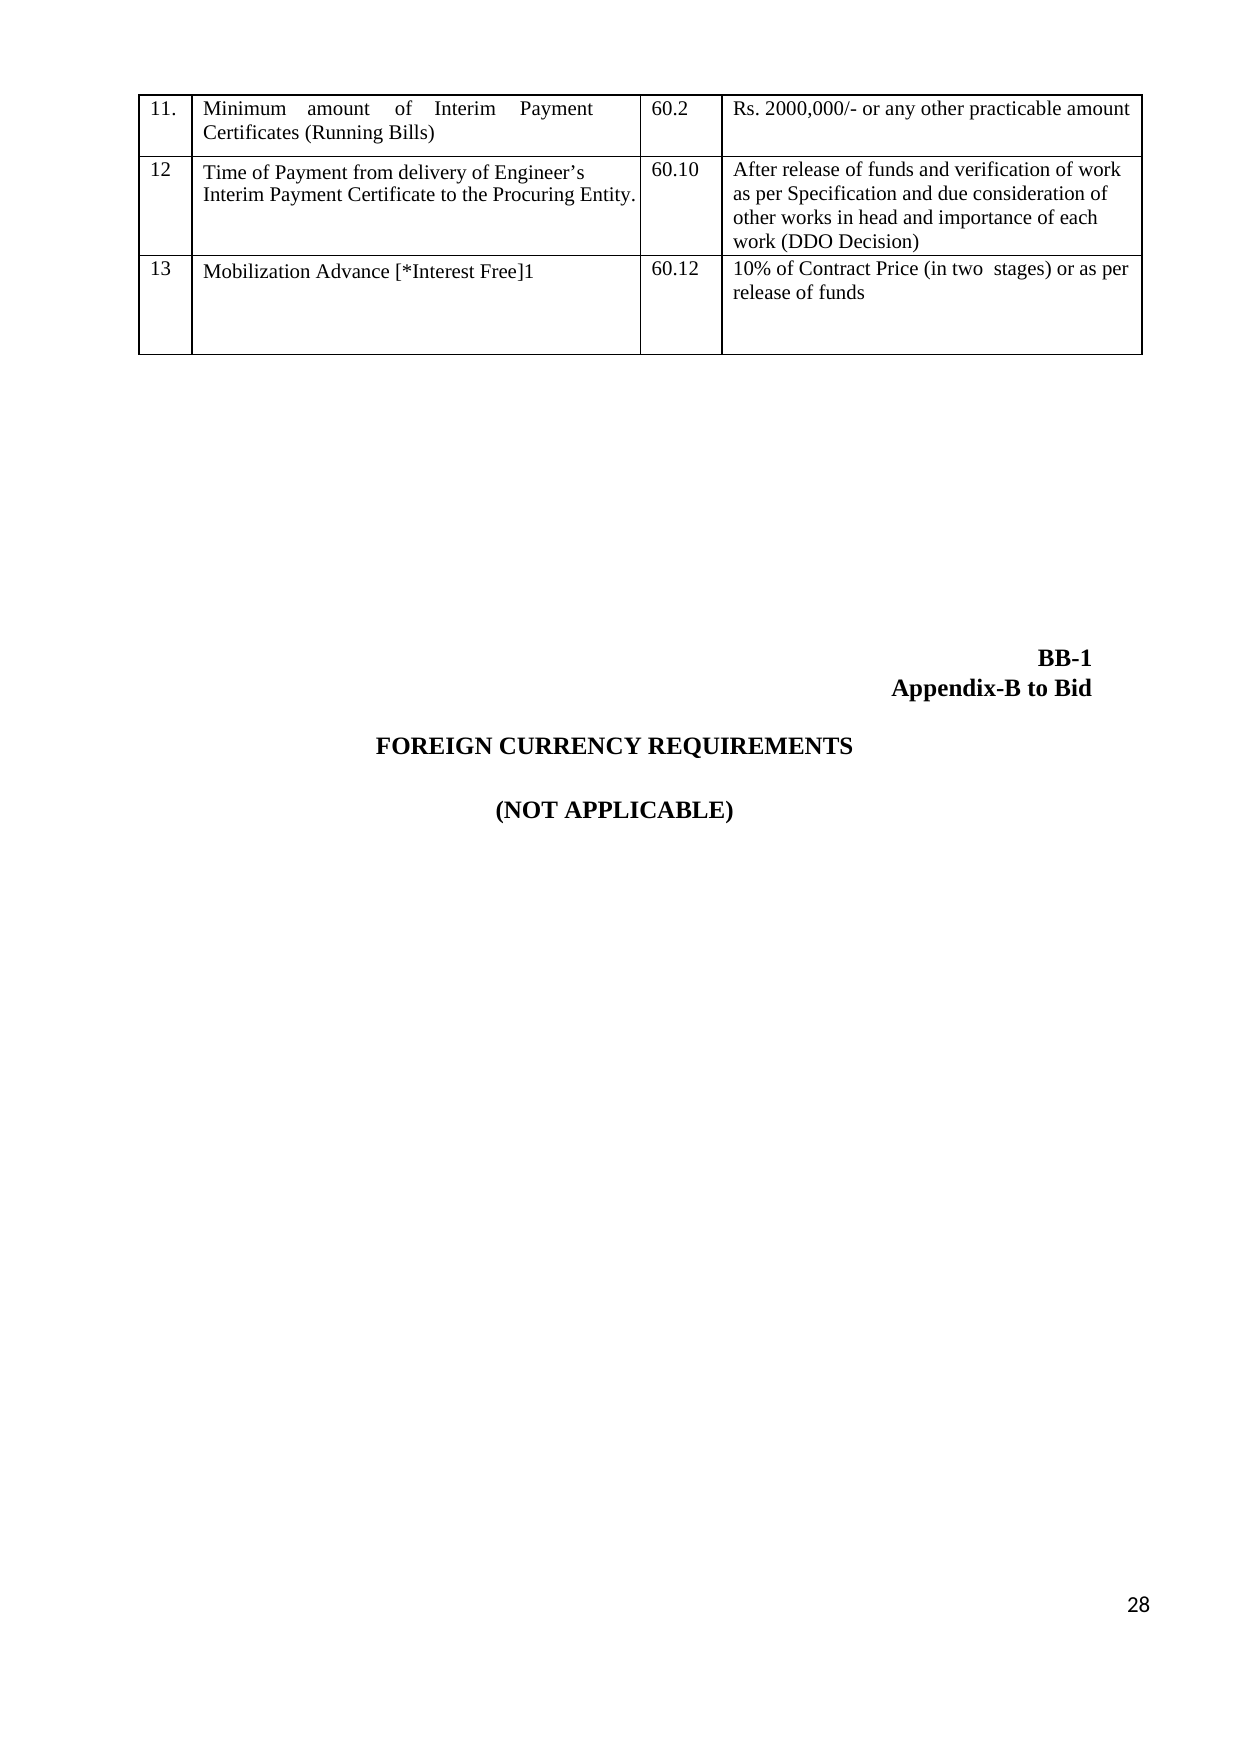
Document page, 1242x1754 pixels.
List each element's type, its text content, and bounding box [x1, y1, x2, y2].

table_cell Mobilization Advance [*Interest Free]1 [193, 256, 640, 354]
table_cell Minimum amount of Interim Payment Certificates (Running Bills) [193, 96, 640, 156]
text FOREIGN CURRENCY REQUIREMENTS [365, 731, 864, 760]
table_cell 10% of Contract Price (in two stages) or as per release of funds [723, 256, 1141, 354]
text (NOT APPLICABLE) [365, 795, 864, 823]
text Appendix-B to Bid [127, 672, 1092, 701]
table_cell Rs. 2000,000/- or any other practicable amount [723, 96, 1141, 156]
table_cell After release of funds and verification of work as per Specification and due consideration of other works in head and importance of each work (DDO Decision) [723, 157, 1141, 255]
table_cell 60.2 [641, 96, 721, 156]
table_cell 11. [140, 96, 191, 156]
table_cell 60.12 [641, 256, 721, 354]
table_cell 60.10 [641, 157, 721, 255]
table_cell Time of Payment from delivery of Engineer’s Interim Payment Certificate to the Procuring Entity. [193, 157, 640, 255]
table_cell 12 [140, 157, 191, 255]
text BB-1 [127, 643, 1092, 672]
table_cell 13 [140, 256, 191, 354]
